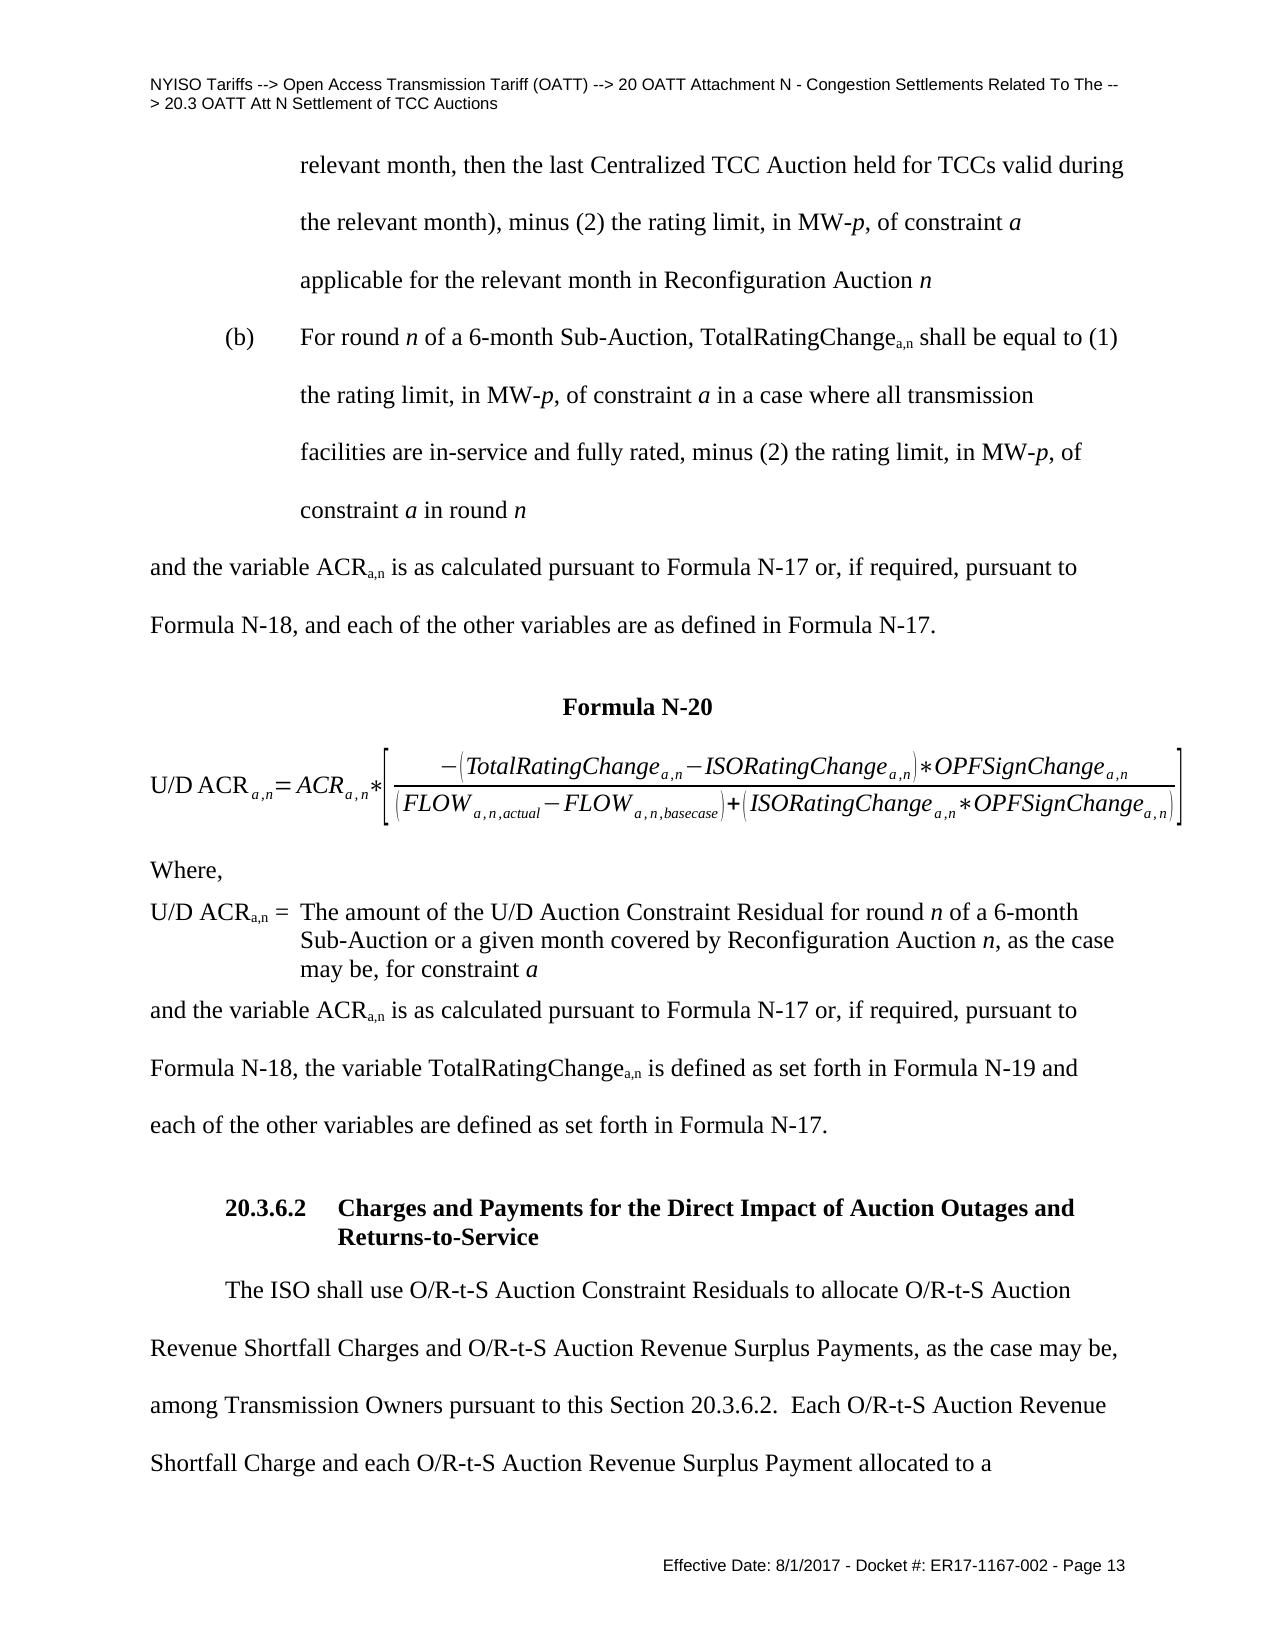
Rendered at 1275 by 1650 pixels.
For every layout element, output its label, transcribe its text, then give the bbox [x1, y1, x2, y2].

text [150, 1275, 1125, 1477]
text Where, [150, 855, 1125, 884]
text Formula N-20 [150, 692, 1125, 721]
text U/D ACRa,n = The amount of the U/D Auction Constraint Residual for round n of a 6-month Sub-Auction or a given month covered by Reconfiguration Auction n, as the case may be, for constraint a [150, 897, 1125, 983]
text (b) For round n of a 6-month Sub-Auction, TotalRatingChangea,n shall be equal to (1) the rating limit, in MW-p, of constraint a in a case where all transmission facilities are in-service and fully rated, minus (2) the rating limit, in MW-p, of constraint a in round n [225, 322, 1125, 524]
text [225, 150, 1125, 294]
text and the variable ACRa,n is as calculated pursuant to Formula N-17 or, if required, pursuant to Formula N-18, the variable TotalRatingChangea,n is defined as set forth in Formula N-19 and each of the other variables are defined as set forth in Formula N-17. [150, 995, 1125, 1139]
text and the variable ACRa,n is as calculated pursuant to Formula N-17 or, if required, pursuant to Formula N-18, and each of the other variables are as defined in Formula N-17. [150, 552, 1125, 639]
subtitle 20.3.6.2 Charges and Payments for the Direct Impact of Auction Outages and Returns-to-Service [225, 1193, 1125, 1250]
